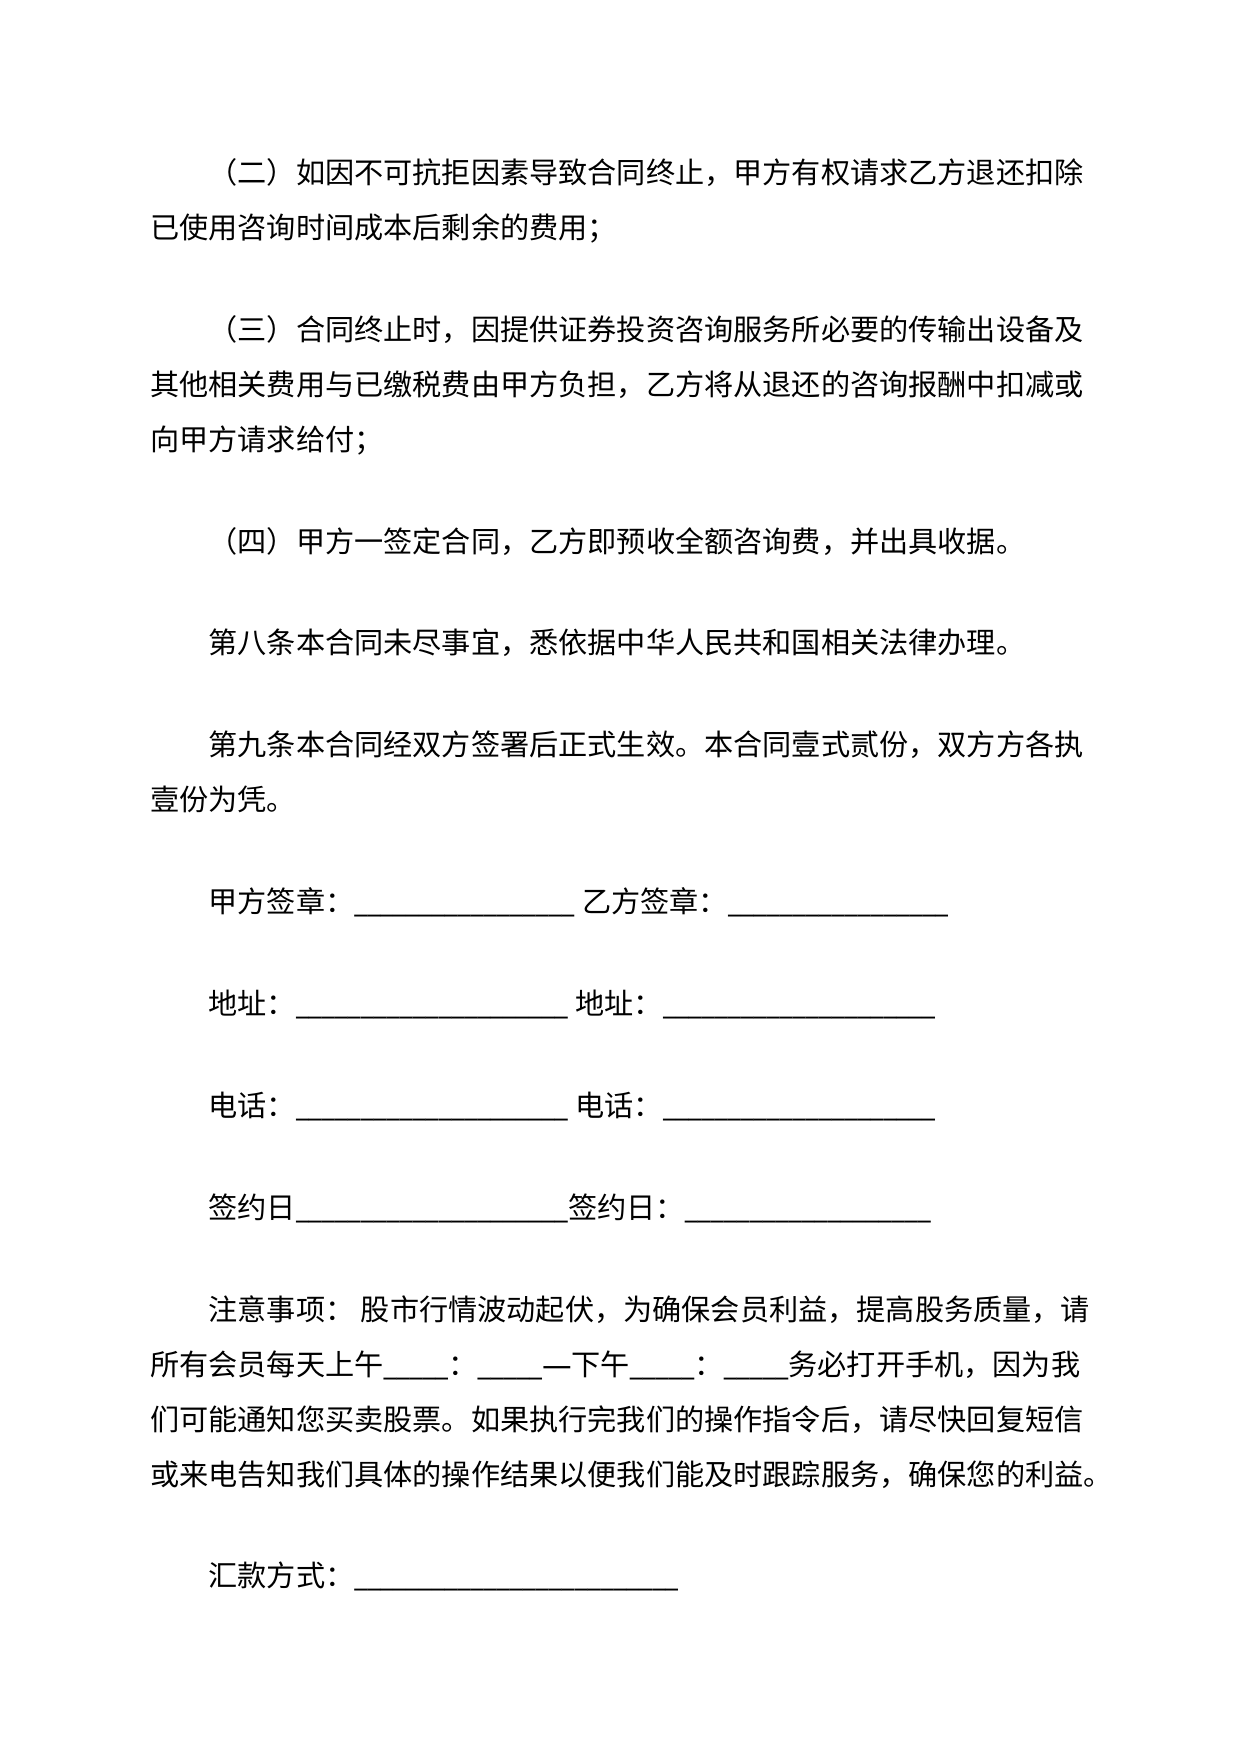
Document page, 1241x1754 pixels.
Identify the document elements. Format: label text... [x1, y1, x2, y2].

text 注意事项： 股市行情波动起伏，为确保会员利益，提高股务质量，请所有会员每天上午_____：_____—下午_____：_____务必打开手机，因为我们可能通知您买卖股票。如果执行完我们的操作指令后，请尽快回复短信或来电告知我们具体的操作结果以便我们能及时跟踪服务，确保您的利益。 [150, 1286, 1090, 1493]
text 甲方签章：_________________ 乙方签章：_________________ [150, 878, 1090, 921]
text 汇款方式：_________________________ [150, 1553, 1090, 1595]
text 第八条本合同未尽事宜，悉依据中华人民共和国相关法律办理。 [150, 620, 1090, 662]
text （四）甲方一签定合同，乙方即预收全额咨询费，并出具收据。 [150, 518, 1090, 561]
text （三）合同终止时，因提供证券投资咨询服务所必要的传输出设备及其他相关费用与已缴税费由甲方负担，乙方将从退还的咨询报酬中扣减或向甲方请求给付； [150, 307, 1090, 459]
text 地址：_____________________ 地址：_____________________ [150, 980, 1090, 1023]
text 第九条本合同经双方签署后正式生效。本合同壹式贰份，双方方各执壹份为凭。 [150, 722, 1090, 819]
text 电话：_____________________ 电话：_____________________ [150, 1082, 1090, 1125]
text （二）如因不可抗拒因素导致合同终止，甲方有权请求乙方退还扣除已使用咨询时间成本后剩余的费用； [150, 150, 1090, 247]
text 签约日_____________________签约日：___________________ [150, 1184, 1090, 1227]
